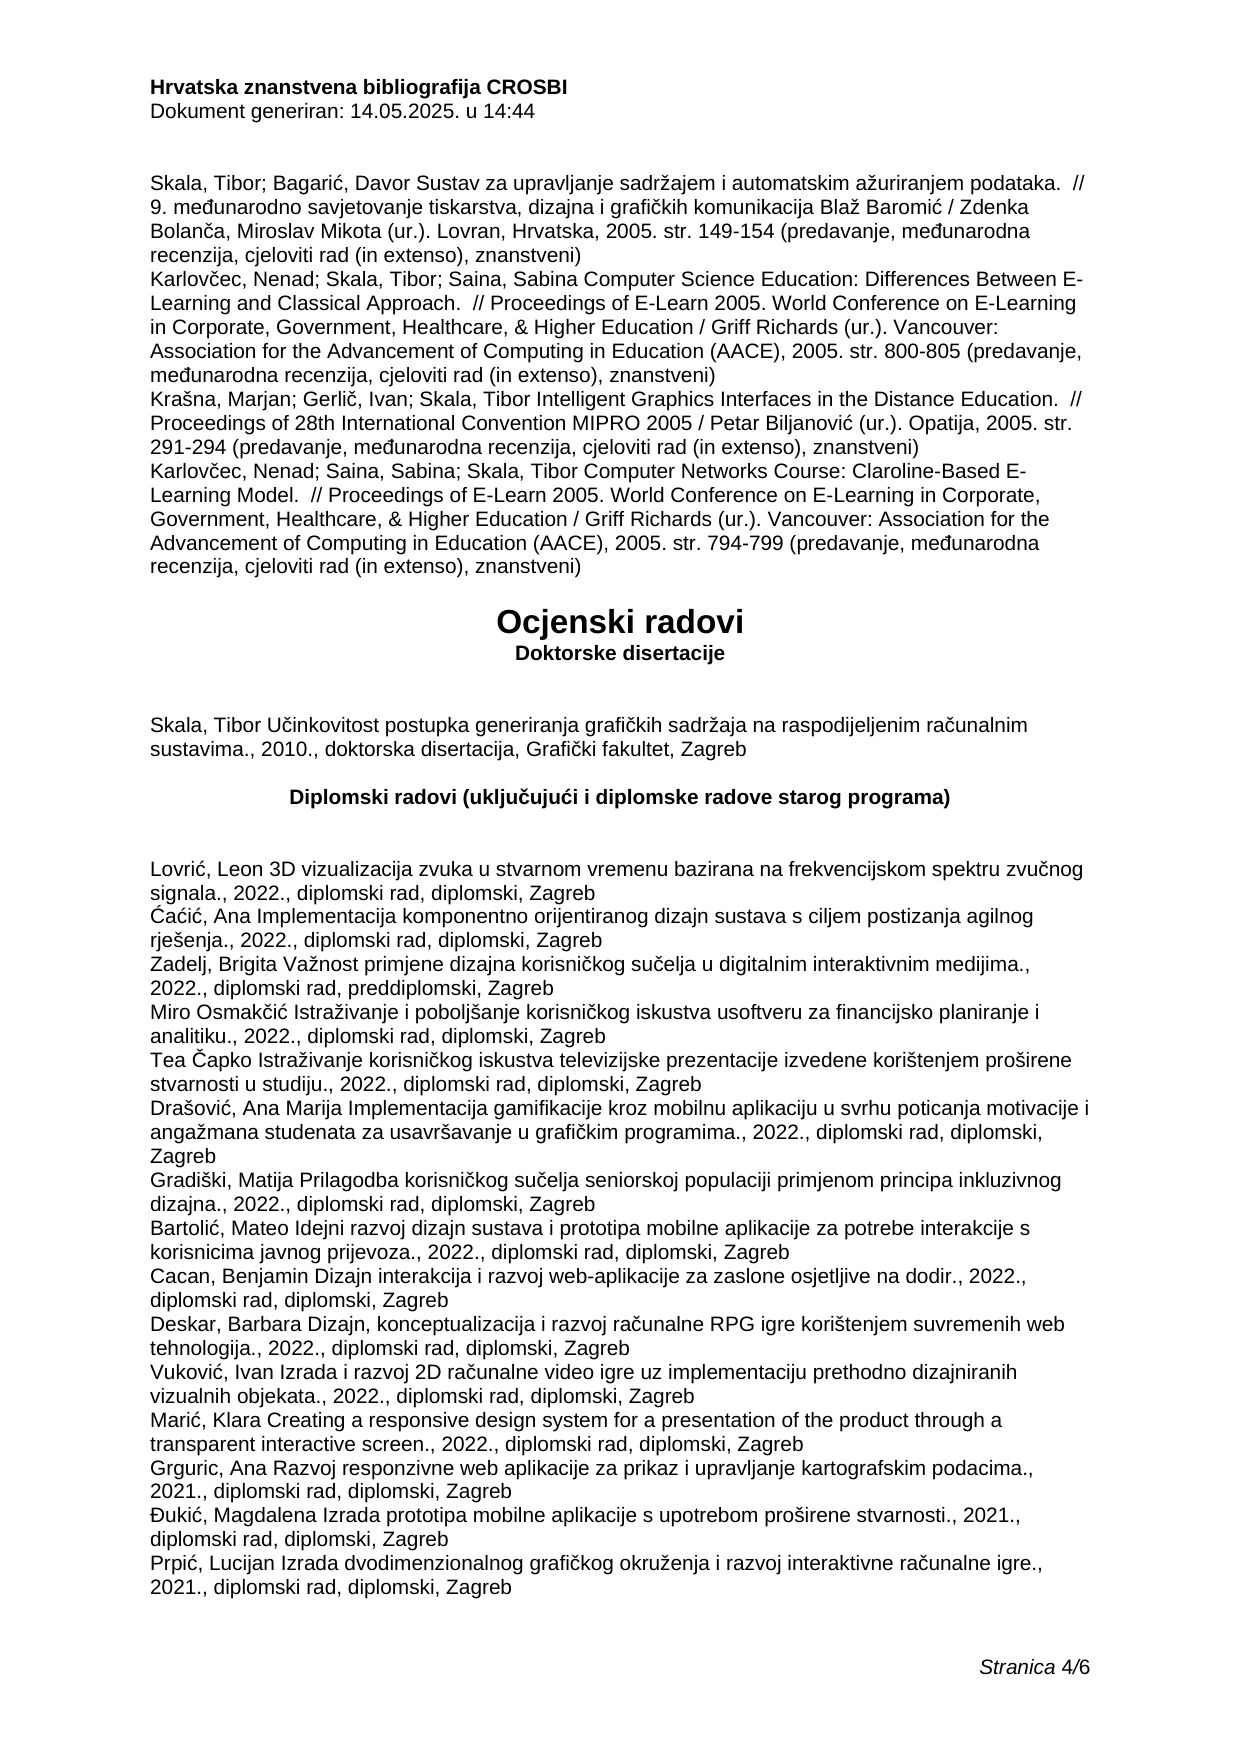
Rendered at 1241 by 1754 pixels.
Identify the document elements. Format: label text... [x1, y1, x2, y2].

text Prpić, Lucijan [150, 1551, 1090, 1599]
text Lovrić, Leon [150, 856, 1090, 904]
text Đukić, Magdalena [150, 1503, 1090, 1551]
text Cacan, Benjamin [150, 1264, 1090, 1312]
text Drašović, Ana Marija [150, 1096, 1090, 1168]
text Tea Čapko [150, 1048, 1090, 1096]
subtitle Doktorske disertacije [150, 641, 1090, 665]
text Grguric, Ana [150, 1455, 1090, 1503]
text Skala, Tibor; Bagarić, Davor [150, 171, 1090, 267]
subtitle Diplomski radovi (uključujući i diplomske radove starog programa) [150, 784, 1090, 808]
text Gradiški, Matija [150, 1168, 1090, 1216]
text Karlovčec, Nenad; Saina, Sabina; Skala, Tibor [150, 458, 1090, 578]
text Krašna, Marjan; Gerlič, Ivan; Skala, Tibor [150, 387, 1090, 458]
text Marić, Klara [150, 1407, 1090, 1455]
text Skala, Tibor [150, 713, 1090, 761]
text Vuković, Ivan [150, 1359, 1090, 1407]
text Miro Osmakčić [150, 1000, 1090, 1048]
text Bartolić, Mateo [150, 1216, 1090, 1264]
text Ćaćić, Ana [150, 904, 1090, 952]
text Karlovčec, Nenad; Skala, Tibor; Saina, Sabina [150, 267, 1090, 387]
text Zadelj, Brigita [150, 952, 1090, 1000]
text Deskar, Barbara [150, 1312, 1090, 1359]
subtitle Ocjenski radovi [150, 602, 1090, 641]
